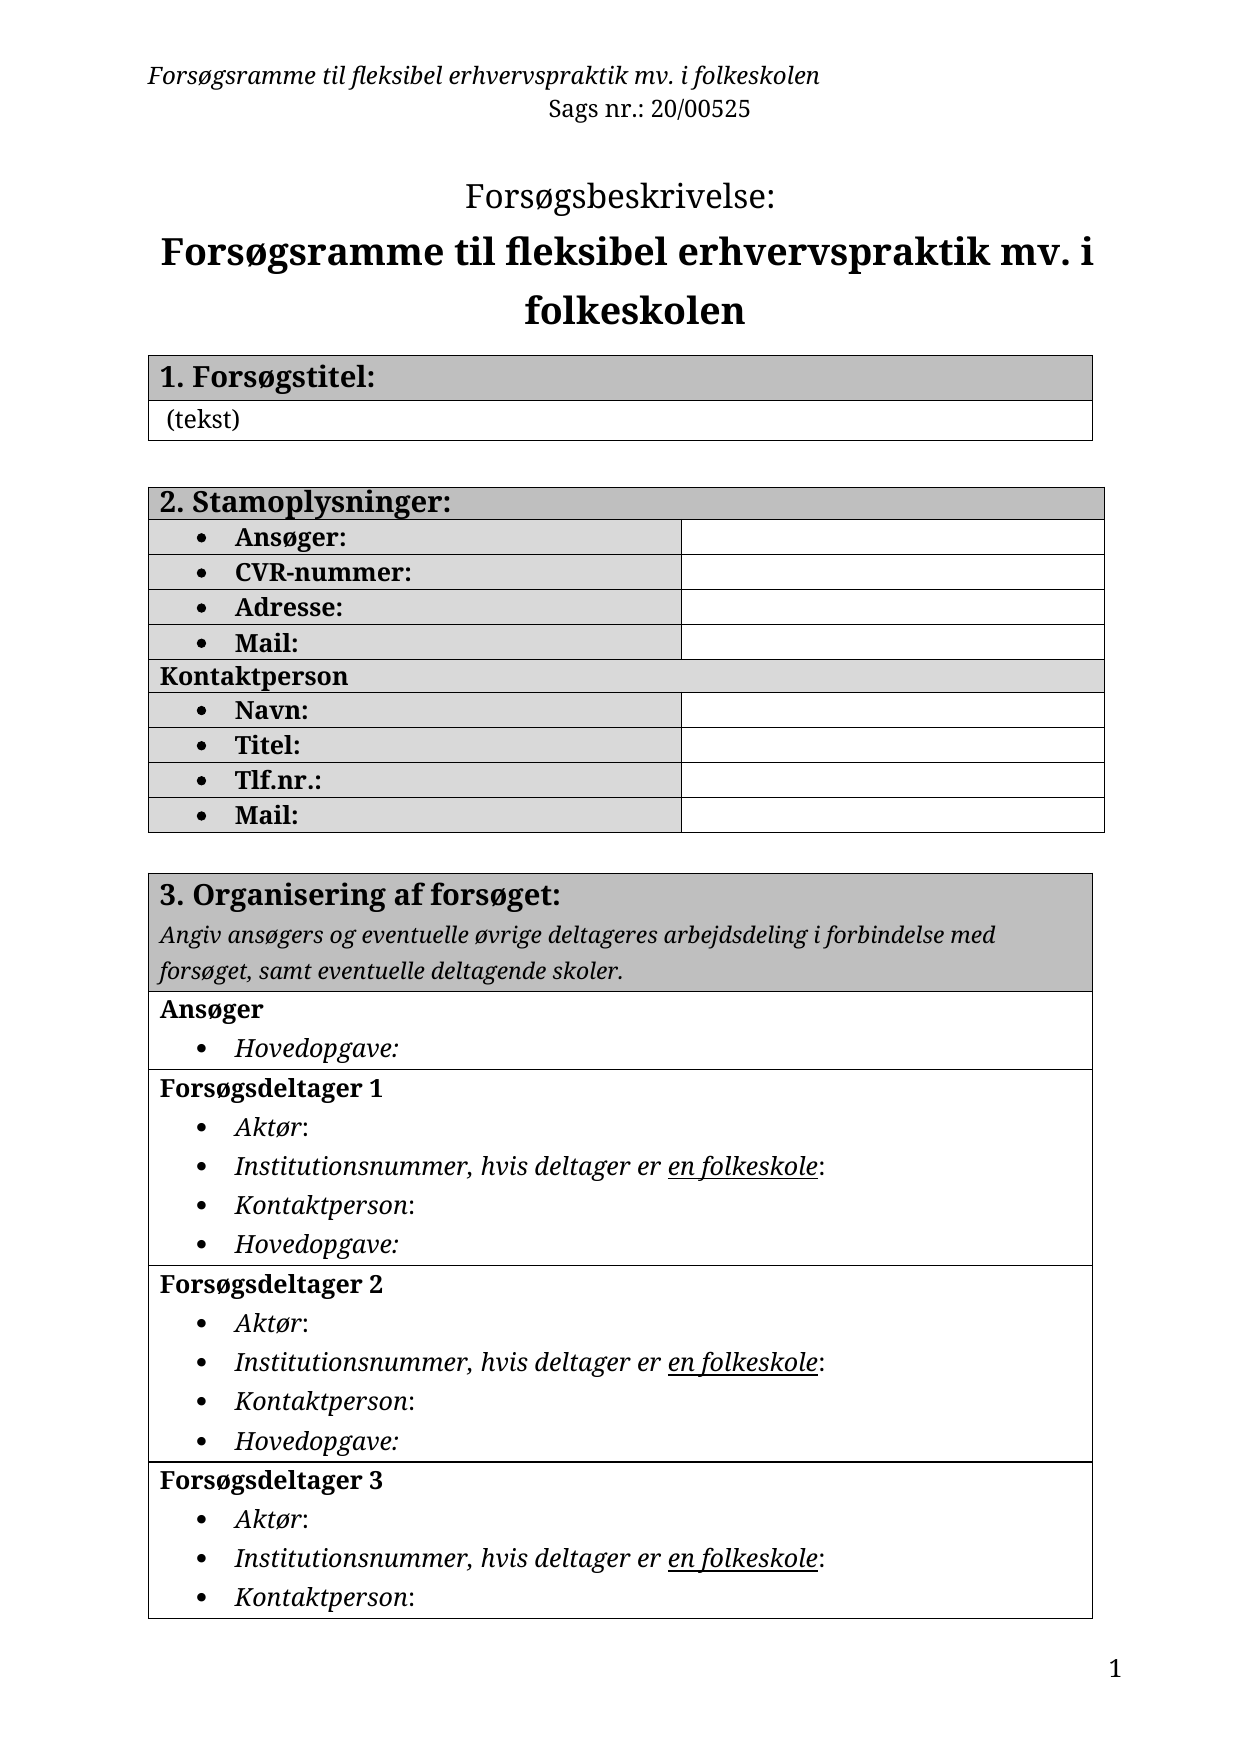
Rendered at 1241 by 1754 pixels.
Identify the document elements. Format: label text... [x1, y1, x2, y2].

table_header 3. Organisering af forsøget: Angiv ansøgers og eventuelle øvrige deltageres arbejdsdeling i forbindelse med forsøget, samt eventuelle deltagende skoler. [149, 874, 1092, 991]
table_cell [682, 798, 1104, 832]
table_header 2. Stamoplysninger: [149, 488, 1104, 519]
table_cell [682, 520, 1104, 554]
table_cell Ansøger Hovedopgave: [149, 992, 1092, 1069]
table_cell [149, 1463, 1092, 1618]
table_cell [682, 693, 1104, 727]
table_cell [682, 728, 1104, 762]
table_cell Adresse: [149, 590, 681, 624]
table_cell Titel: [149, 728, 681, 762]
table_cell Mail: [149, 798, 681, 832]
table_cell [681, 660, 1104, 692]
table_cell (tekst) [149, 401, 1092, 440]
table_cell Navn: [149, 693, 681, 727]
table_cell Tlf.nr.: [149, 763, 681, 797]
table_cell [682, 763, 1104, 797]
table_cell Mail: [149, 625, 681, 659]
table_cell Forsøgsdeltager 1 Aktør: Institutionsnummer, hvis deltager er en folkeskole: Kontaktperson: Hovedopgave: [149, 1070, 1092, 1265]
table_cell Ansøger: [149, 520, 681, 554]
table_cell [682, 555, 1104, 589]
table_cell [682, 625, 1104, 659]
table_cell Kontaktperson [149, 660, 681, 692]
subtitle Forsøgsbeskrivelse: [148, 173, 1092, 219]
subtitle Forsøgsramme til fleksibel erhvervspraktik mv. i folkeskolen [133, 226, 1122, 335]
table_header 1. Forsøgstitel: [149, 356, 1092, 400]
table_cell CVR-nummer: [149, 555, 681, 589]
table_cell [682, 590, 1104, 624]
table_cell Forsøgsdeltager 2 Aktør: Institutionsnummer, hvis deltager er en folkeskole: Kontaktperson: Hovedopgave: [149, 1266, 1092, 1461]
